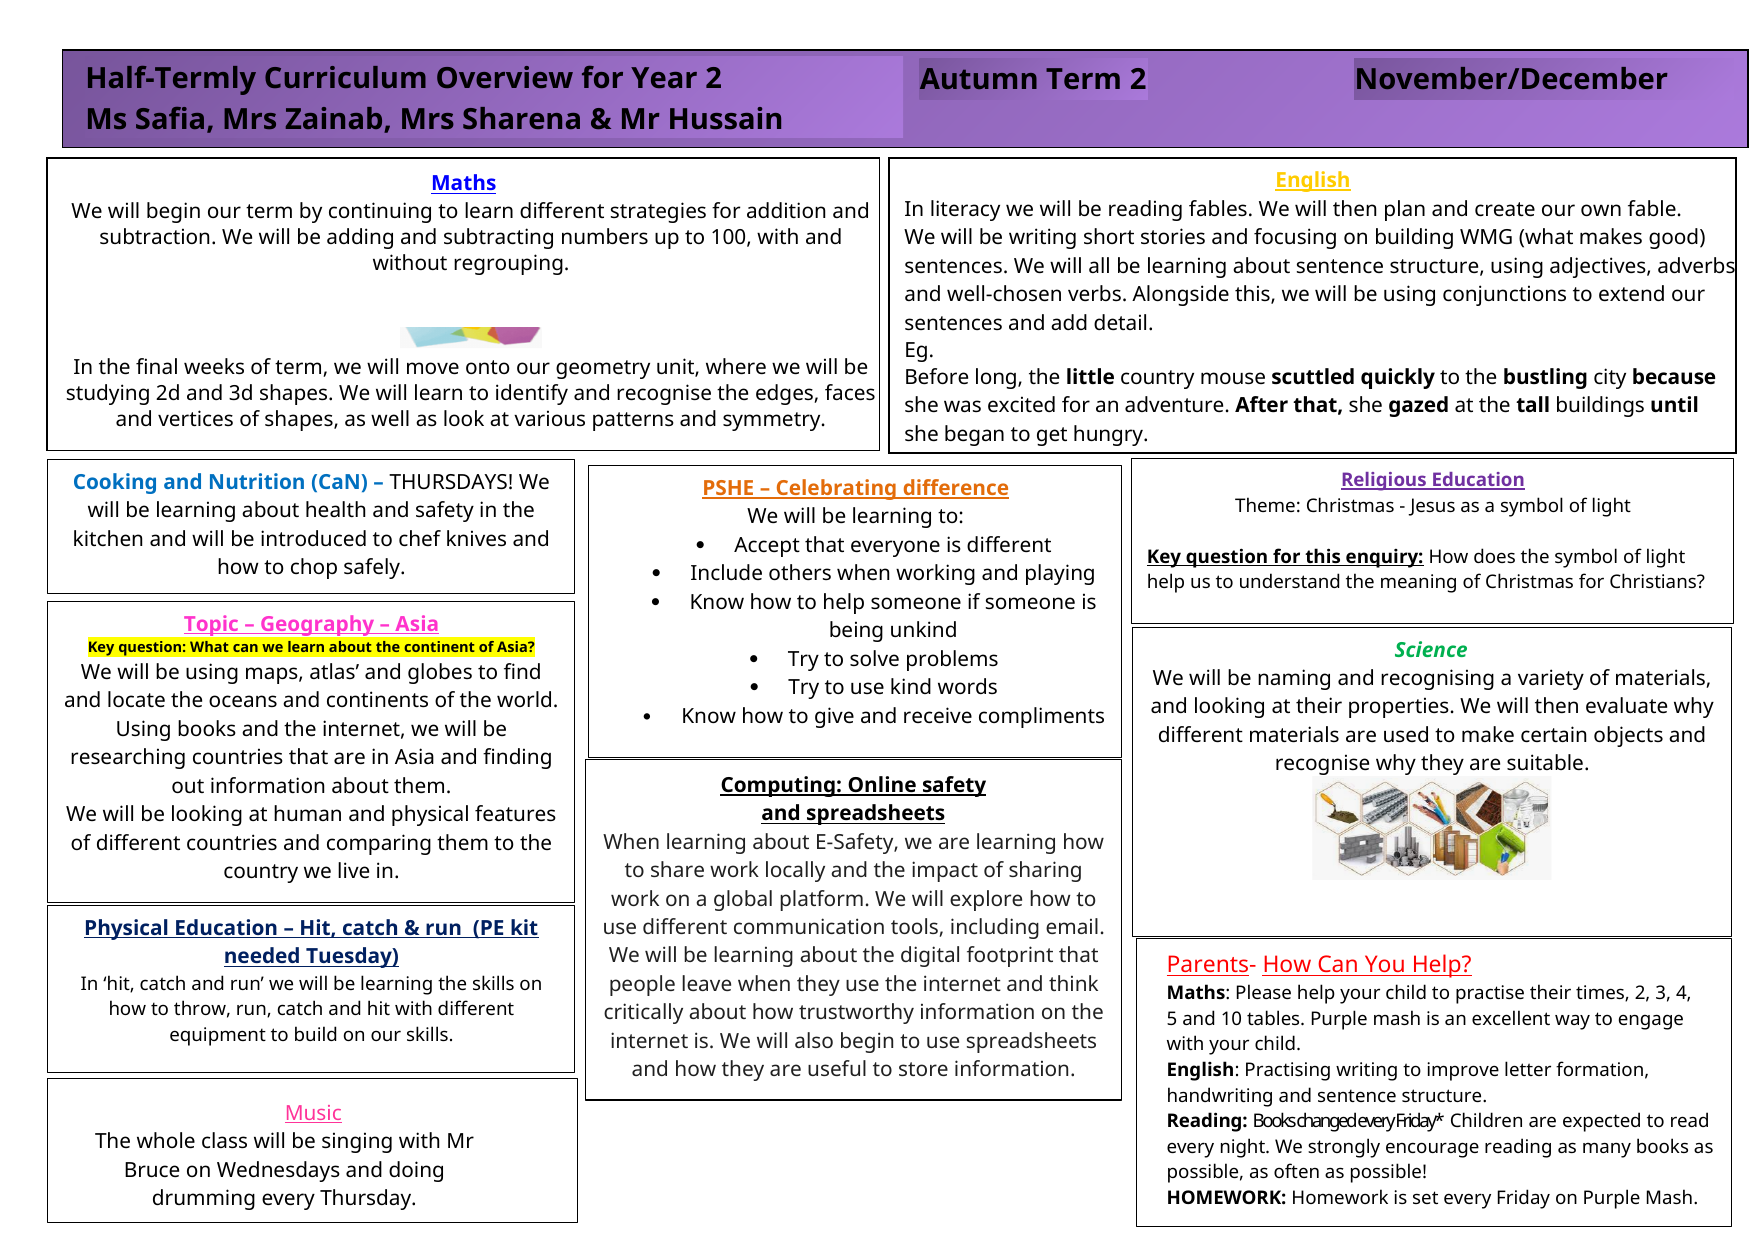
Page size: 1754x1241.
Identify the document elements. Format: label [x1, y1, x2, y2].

picture [1312, 776, 1552, 880]
picture [400, 327, 542, 349]
